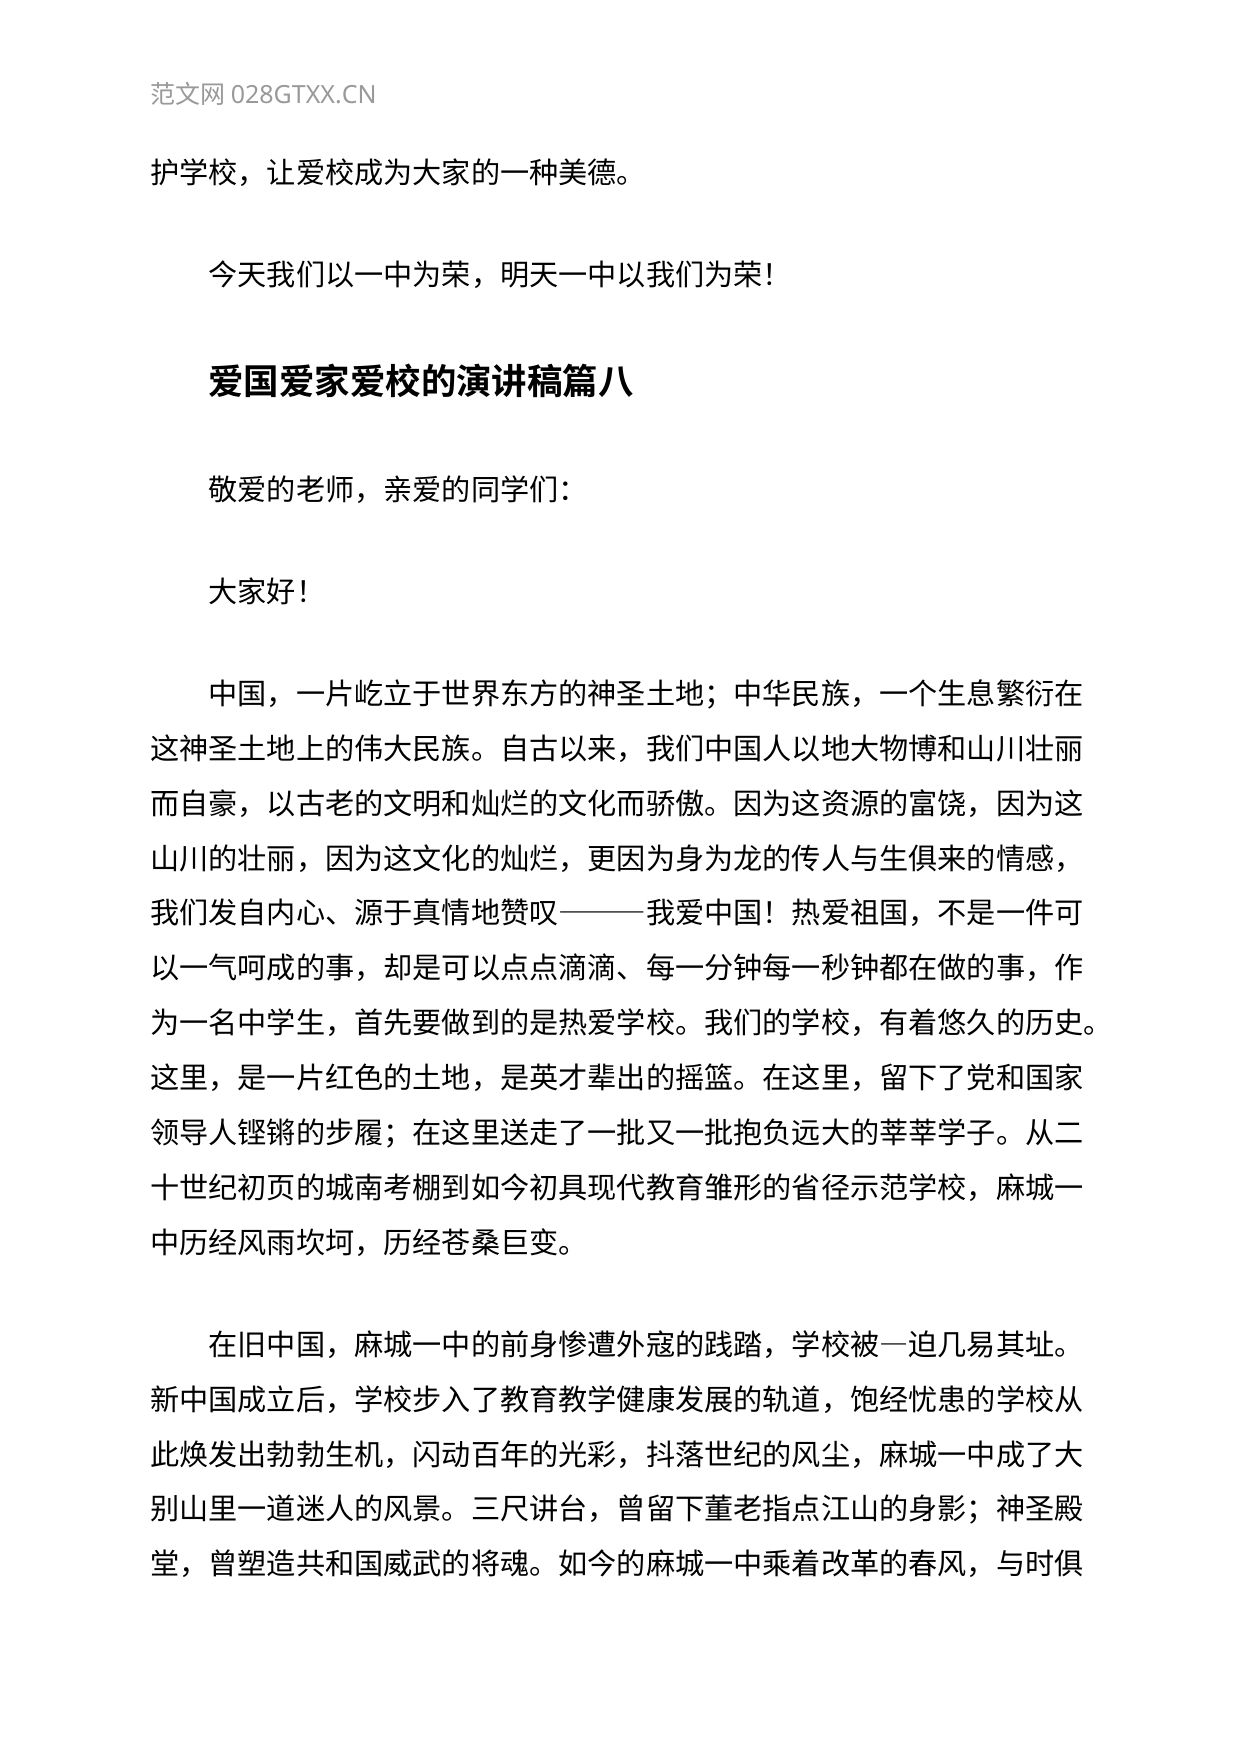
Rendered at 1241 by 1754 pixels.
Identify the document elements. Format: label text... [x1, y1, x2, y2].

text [150, 1321, 1090, 1583]
text 敬爱的老师，亲爱的同学们： [150, 467, 1090, 509]
text 大家好！ [150, 569, 1090, 611]
text 今天我们以一中为荣，明天一中以我们为荣！ [150, 252, 1090, 294]
text 中国，一片屹立于世界东方的神圣土地；中华民族，一个生息繁衍在这神圣土地上的伟大民族。自古以来，我们中国人以地大物博和山川壮丽而自豪，以古老的文明和灿烂的文化而骄傲。因为这资源的富饶，因为这山川的壮丽，因为这文化的灿烂，更因为身为龙的传人与生俱来的情感，我们发自内心、源于真情地赞叹———我爱中国！热爱祖国，不是一件可以一气呵成的事，却是可以点点滴滴、每一分钟每一秒钟都在做的事，作为一名中学生，首先要做到的是热爱学校。我们的学校，有着悠久的历史。这里，是一片红色的土地，是英才辈出的摇篮。在这里，留下了党和国家领导人铿锵的步履；在这里送走了一批又一批抱负远大的莘莘学子。从二十世纪初页的城南考棚到如今初具现代教育雏形的省径示范学校，麻城一中历经风雨坎坷，历经苍桑巨变。 [150, 671, 1090, 1262]
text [150, 150, 1090, 192]
text 爱国爱家爱校的演讲稿篇八 [150, 353, 1090, 405]
